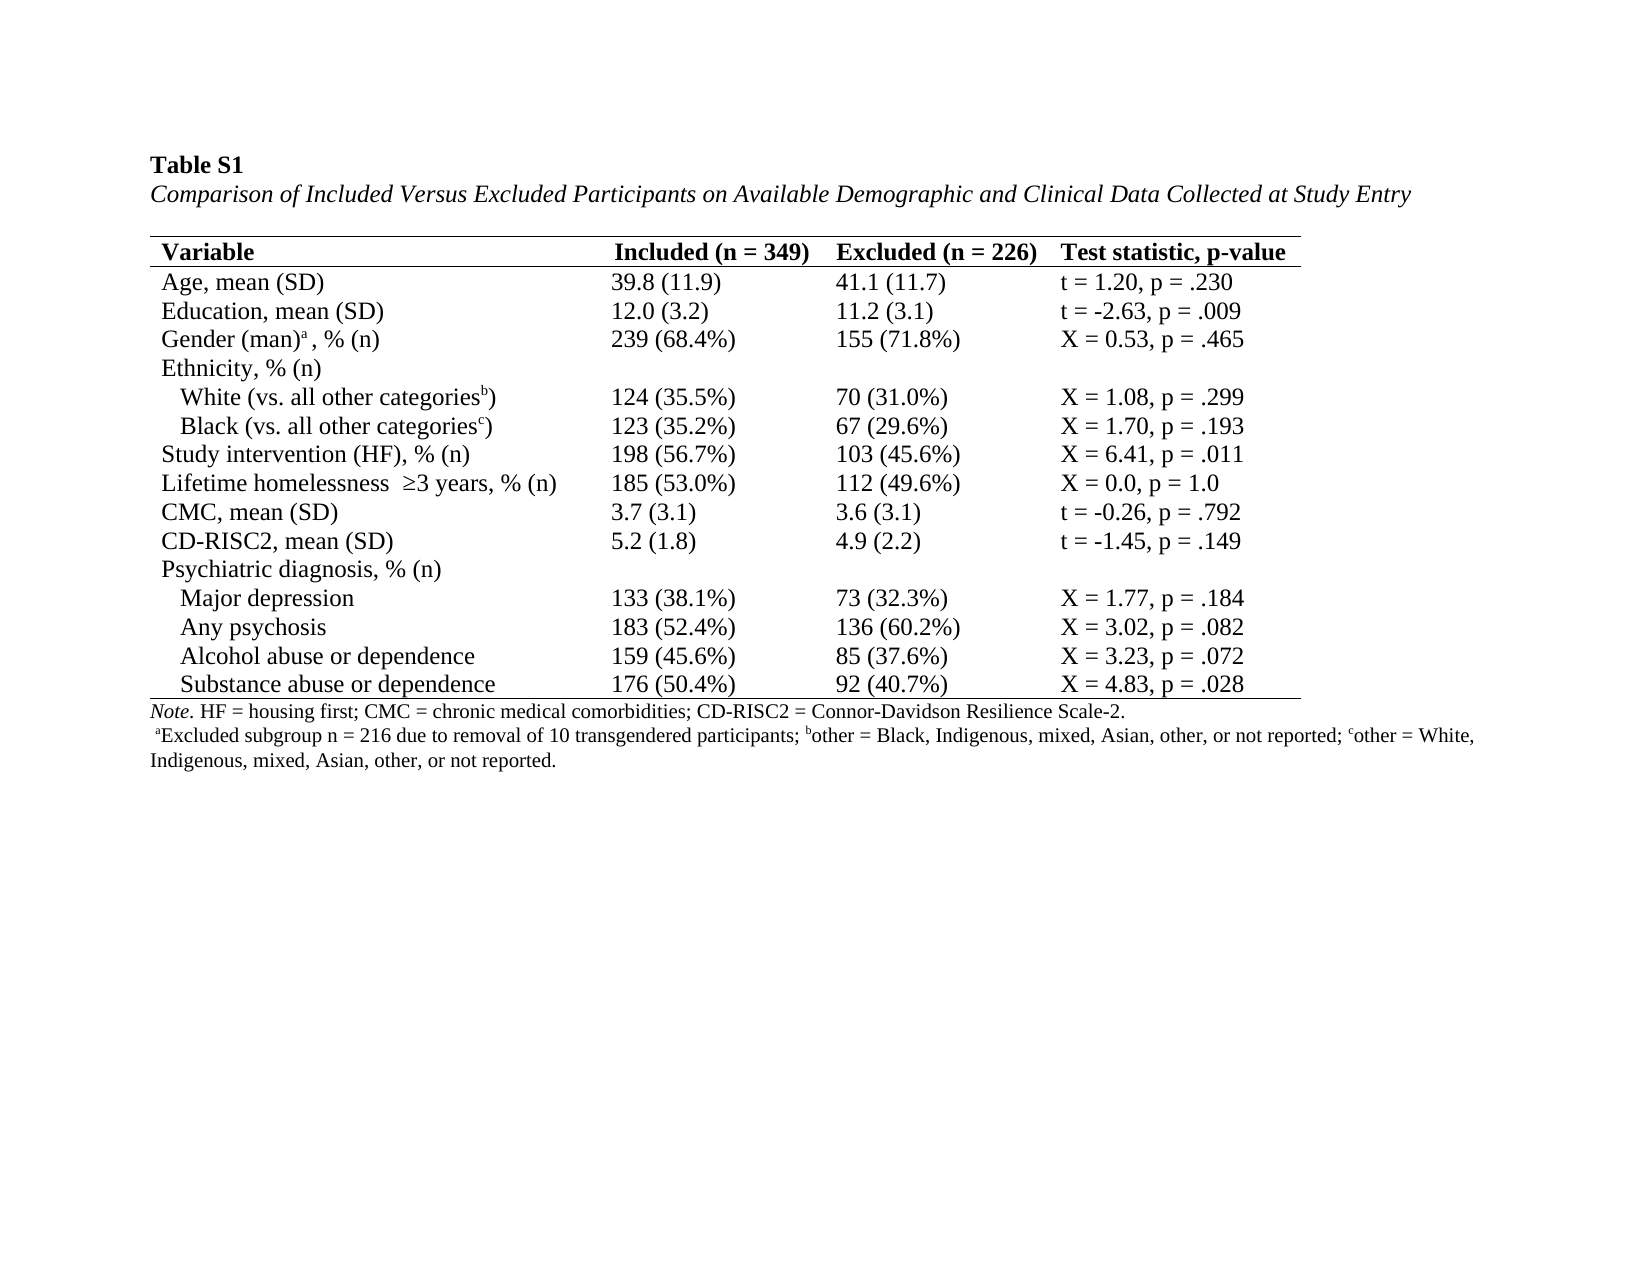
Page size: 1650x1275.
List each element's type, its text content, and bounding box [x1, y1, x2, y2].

table_cell 39.8 (11.9) [600, 267, 824, 296]
text aExcluded subgroup n = 216 due to removal of 10 transgendered participants; bother = Black, Indigenous, mixed, Asian, other, or not reported; cother = White, Indigenous, mixed, Asian, other, or not reported. [150, 723, 1500, 772]
table_cell t = 1.20, p = .230 [1049, 267, 1301, 296]
table_cell 124 (35.5%) 123 (35.2%) [600, 353, 824, 439]
table_cell 70 (31.0%) 67 (29.6%) [824, 353, 1049, 439]
table_cell Psychiatric diagnosis, % (n) Major depression Any psychosis Alcohol abuse or dependence Substance abuse or dependence [150, 555, 599, 698]
table_cell CD-RISC2, mean (SD) [150, 526, 599, 554]
table_cell 4.9 (2.2) [824, 526, 1049, 554]
table_cell Lifetime homelessness 3 years, % (n) [150, 468, 599, 497]
table_cell 3.6 (3.1) [824, 497, 1049, 526]
table_cell 155 (71.8%) [824, 325, 1049, 353]
table_cell t = -1.45, p = .149 [1049, 526, 1301, 554]
table_cell CMC, mean (SD) [150, 497, 599, 526]
table_cell X = 6.41, p = .011 [1049, 440, 1301, 468]
table_cell 3.7 (3.1) [600, 497, 824, 526]
table_header Excluded (n = 226) [824, 237, 1049, 266]
table_cell Education, mean (SD) [150, 296, 599, 324]
table_cell X = 0.0, p = 1.0 [1049, 468, 1301, 497]
table_cell X = 0.53, p = .465 [1049, 325, 1301, 353]
table_cell 133 (38.1%) 183 (52.4%) 159 (45.6%) 176 (50.4%) [600, 555, 824, 698]
text Comparison of Included Versus Excluded Participants on Available Demographic and Clinical Data Collected at Study Entry [150, 179, 1500, 207]
table_cell X = 1.08, p = .299 X = 1.70, p = .193 [1049, 353, 1301, 439]
table_cell 12.0 (3.2) [600, 296, 824, 324]
table_cell Age, mean (SD) [150, 267, 599, 296]
table_cell Study intervention (HF), % (n) [150, 440, 599, 468]
table_cell 112 (49.6%) [824, 468, 1049, 497]
table_cell 103 (45.6%) [824, 440, 1049, 468]
table_header Variable [150, 237, 599, 266]
table_cell t = -2.63, p = .009 [1049, 296, 1301, 324]
table_cell 73 (32.3%) 136 (60.2%) 85 (37.6%) 92 (40.7%) [824, 555, 1049, 698]
table_cell 198 (56.7%) [600, 440, 824, 468]
table_cell 5.2 (1.8) [600, 526, 824, 554]
table_cell Gender (man)a , % (n) [150, 325, 599, 353]
table_cell Ethnicity, % (n) White (vs. all other categoriesb) Black (vs. all other categoriesc) [150, 353, 599, 439]
table_cell X = 1.77, p = .184 X = 3.02, p = .082 X = 3.23, p = .072 X = 4.83, p = .028 [1049, 555, 1301, 698]
table_cell 41.1 (11.7) [824, 267, 1049, 296]
table_cell 239 (68.4%) [600, 325, 824, 353]
table_header Test statistic, p-value [1049, 237, 1301, 266]
table_cell 11.2 (3.1) [824, 296, 1049, 324]
table_cell t = -0.26, p = .792 [1049, 497, 1301, 526]
text Note. HF = housing first; CMC = chronic medical comorbidities; CD-RISC2 = Connor-Davidson Resilience Scale-2. [150, 699, 1500, 723]
text Table S1 [150, 150, 1500, 179]
table_cell 185 (53.0%) [600, 468, 824, 497]
table_header Included (n = 349) [600, 237, 824, 266]
